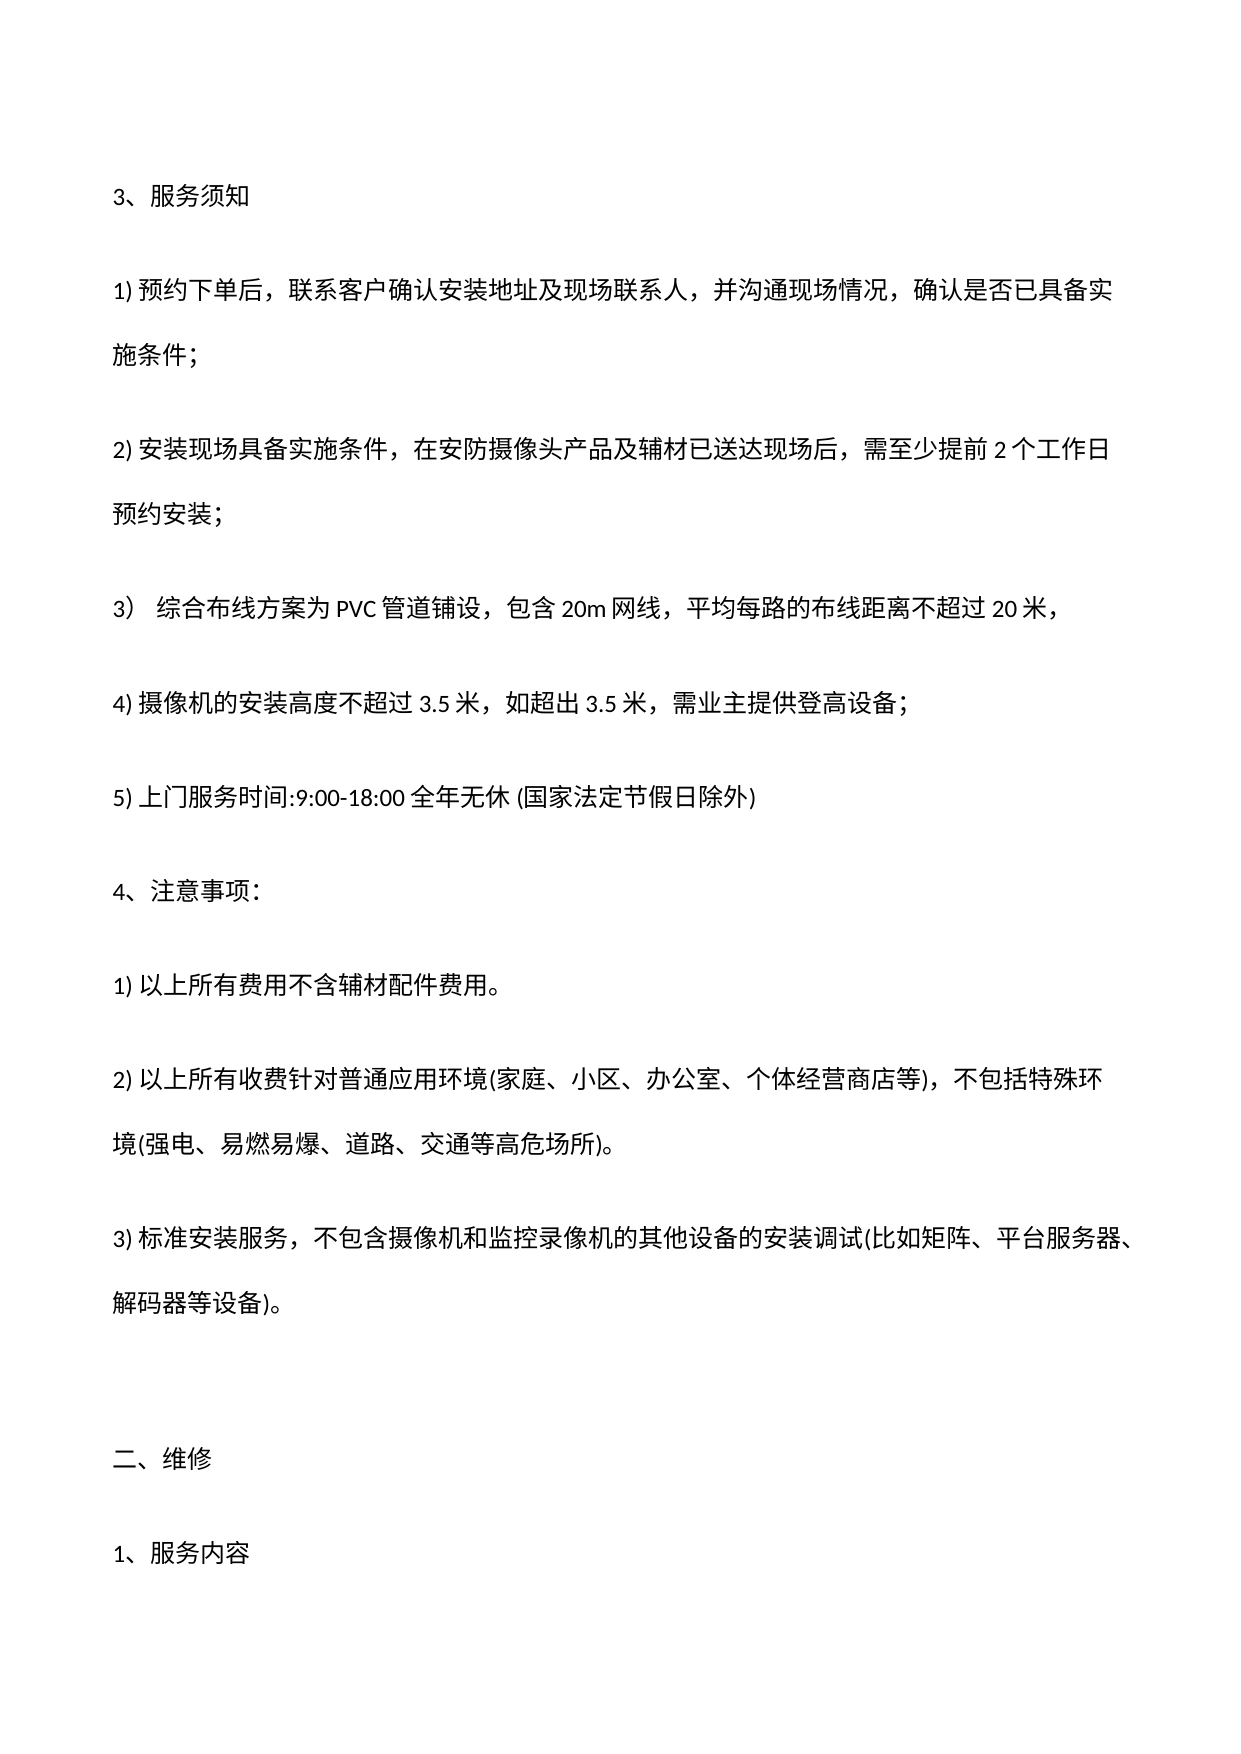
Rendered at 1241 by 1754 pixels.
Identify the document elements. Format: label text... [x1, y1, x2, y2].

text 3) 标准安装服务，不包含摄像机和监控录像机的其他设备的安装调试(比如矩阵、平台服务器、解码器等设备)。 [112, 1204, 1128, 1334]
text 3） 综合布线方案为PVC管道铺设，包含20m网线，平均每路的布线距离不超过20米， [112, 574, 1128, 639]
text 3、服务须知 [112, 162, 1128, 227]
text 2) 安装现场具备实施条件，在安防摄像头产品及辅材已送达现场后，需至少提前2个工作日预约安装； [112, 415, 1128, 545]
text 1、服务内容 [112, 1519, 1128, 1584]
text 4、注意事项： [112, 857, 1128, 922]
text 2) 以上所有收费针对普通应用环境(家庭、小区、办公室、个体经营商店等)，不包括特殊环境(强电、易燃易爆、道路、交通等高危场所)。 [112, 1045, 1128, 1175]
text 1) 预约下单后，联系客户确认安装地址及现场联系人，并沟通现场情况，确认是否已具备实施条件； [112, 256, 1128, 386]
text 5) 上门服务时间:9:00-18:00 全年无休 (国家法定节假日除外) [112, 763, 1128, 828]
text 二、维修 [112, 1425, 1128, 1490]
text 4) 摄像机的安装高度不超过3.5米，如超出3.5米，需业主提供登高设备； [112, 669, 1128, 734]
text 1) 以上所有费用不含辅材配件费用。 [112, 951, 1128, 1016]
